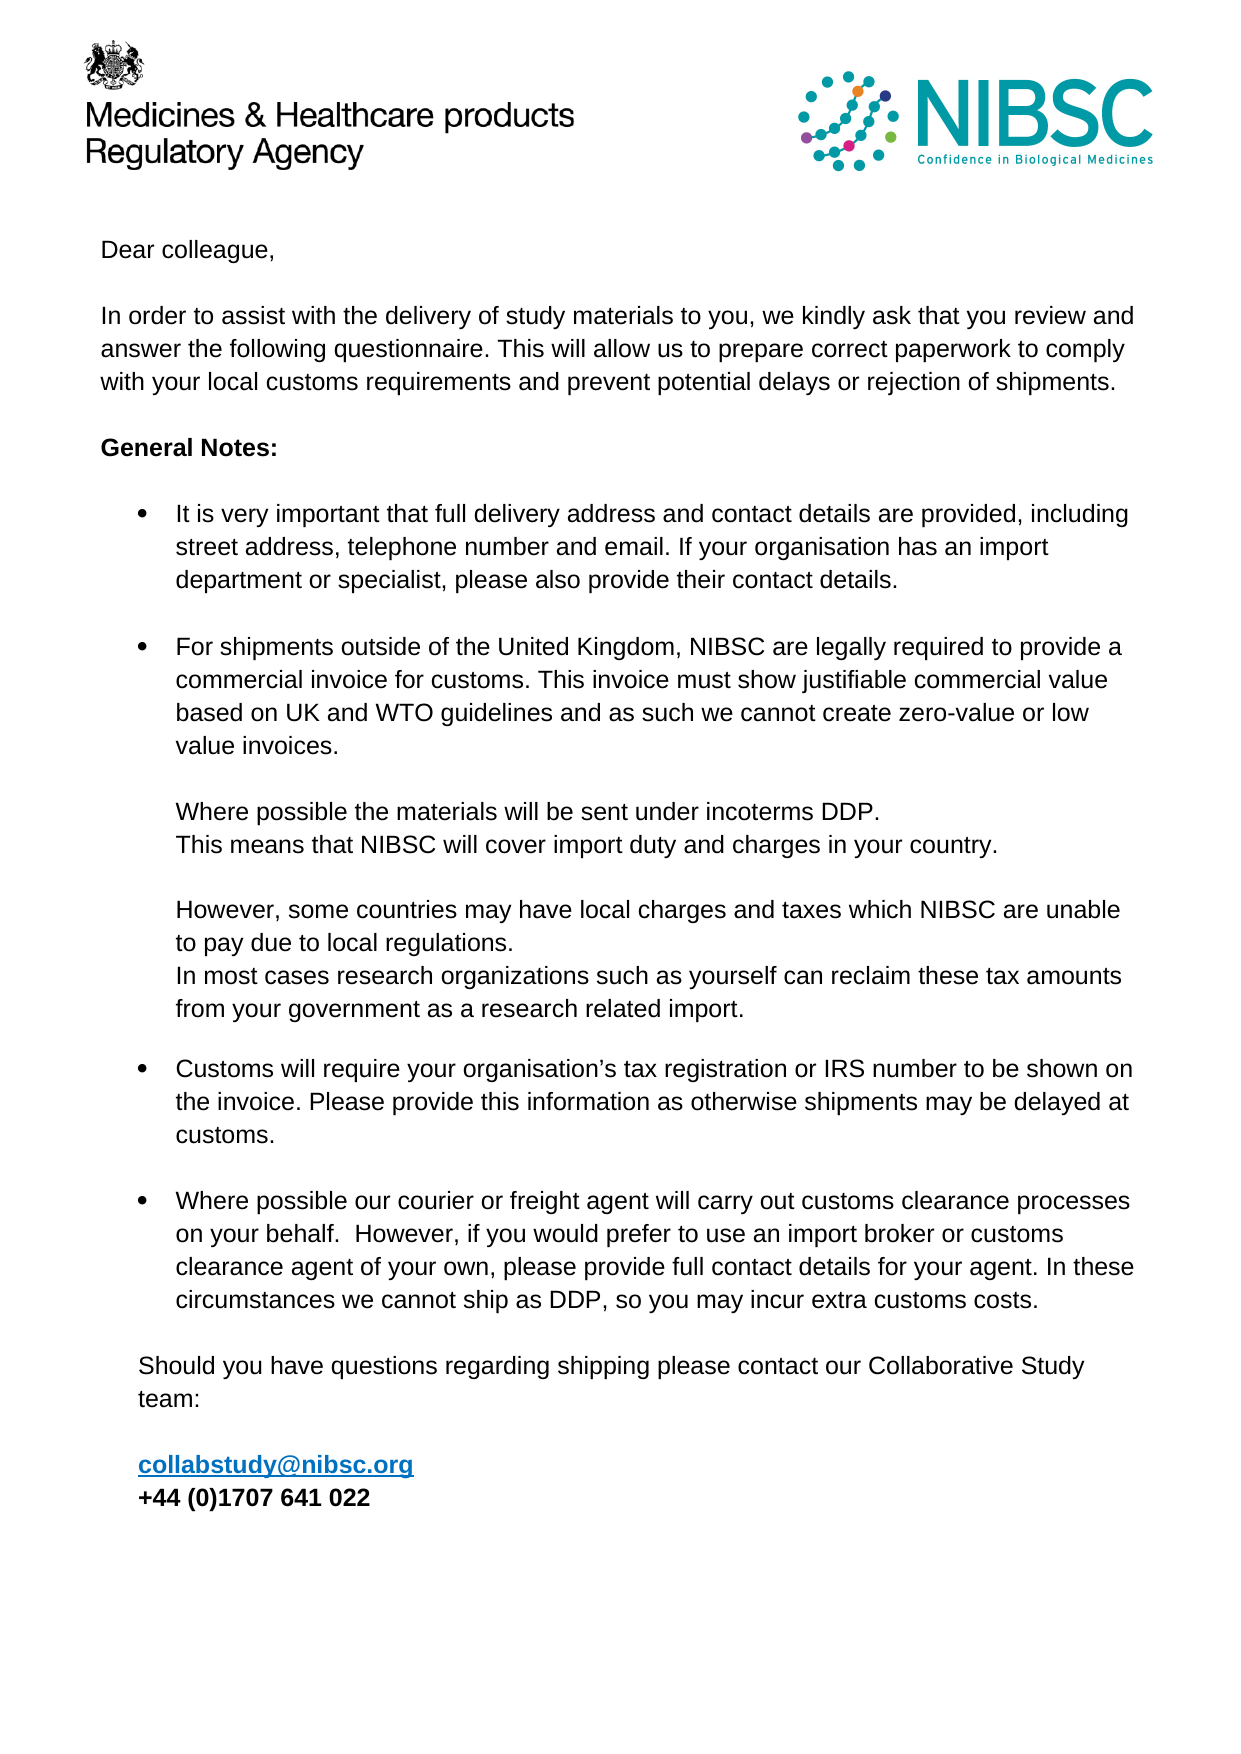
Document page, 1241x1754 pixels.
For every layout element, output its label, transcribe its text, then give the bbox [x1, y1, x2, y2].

list For shipments outside of the United Kingdom, NIBSC are legally required to provide a commercial invoice for customs. This invoice must show justifiable commercial value based on UK and WTO guidelines and as such we cannot create zero-value or low value invoices. Where possible the materials will be sent under incoterms DDP. [138, 631, 1152, 825]
text +44 (0)1707 641 022 [138, 1483, 1152, 1512]
text In most cases research organizations such as yourself can reclaim these tax amounts from your government as a research related import. [175, 961, 1152, 1023]
text This means that NIBSC will cover import duty and charges in your country. [175, 830, 1152, 891]
text Dear colleague, [100, 235, 1152, 264]
list Where possible our courier or freight agent will carry out customs clearance processes on your behalf. However, if you would prefer to use an import broker or customs clearance agent of your own, please provide full contact details for your agent. In these circumstances we cannot ship as DDP, so you may incur extra customs costs. [138, 1186, 1152, 1314]
text In order to assist with the delivery of study materials to you, we kindly ask that you review and answer the following questionnaire. This will allow us to prepare correct paperwork to comply with your local customs requirements and prevent potential delays or rejection of shipments. [100, 301, 1152, 396]
list Customs will require your organisation’s tax registration or IRS number to be shown on the invoice. Please provide this information as otherwise shipments may be delayed at customs. [138, 1054, 1152, 1149]
picture [0, 0, 1241, 185]
text Should you have questions regarding shipping please contact our Collaborative Study team: [138, 1351, 1152, 1413]
text collabstudy@nibsc.org [138, 1450, 1152, 1479]
list It is very important that full delivery address and contact details are provided, including street address, telephone number and email. If your organisation has an import department or specialist, please also provide their contact details. [138, 499, 1152, 594]
text to pay due to local regulations. [175, 928, 1152, 957]
text General Notes: [100, 433, 1152, 462]
text However, some countries may have local charges and taxes which NIBSC are unable [175, 895, 1152, 923]
